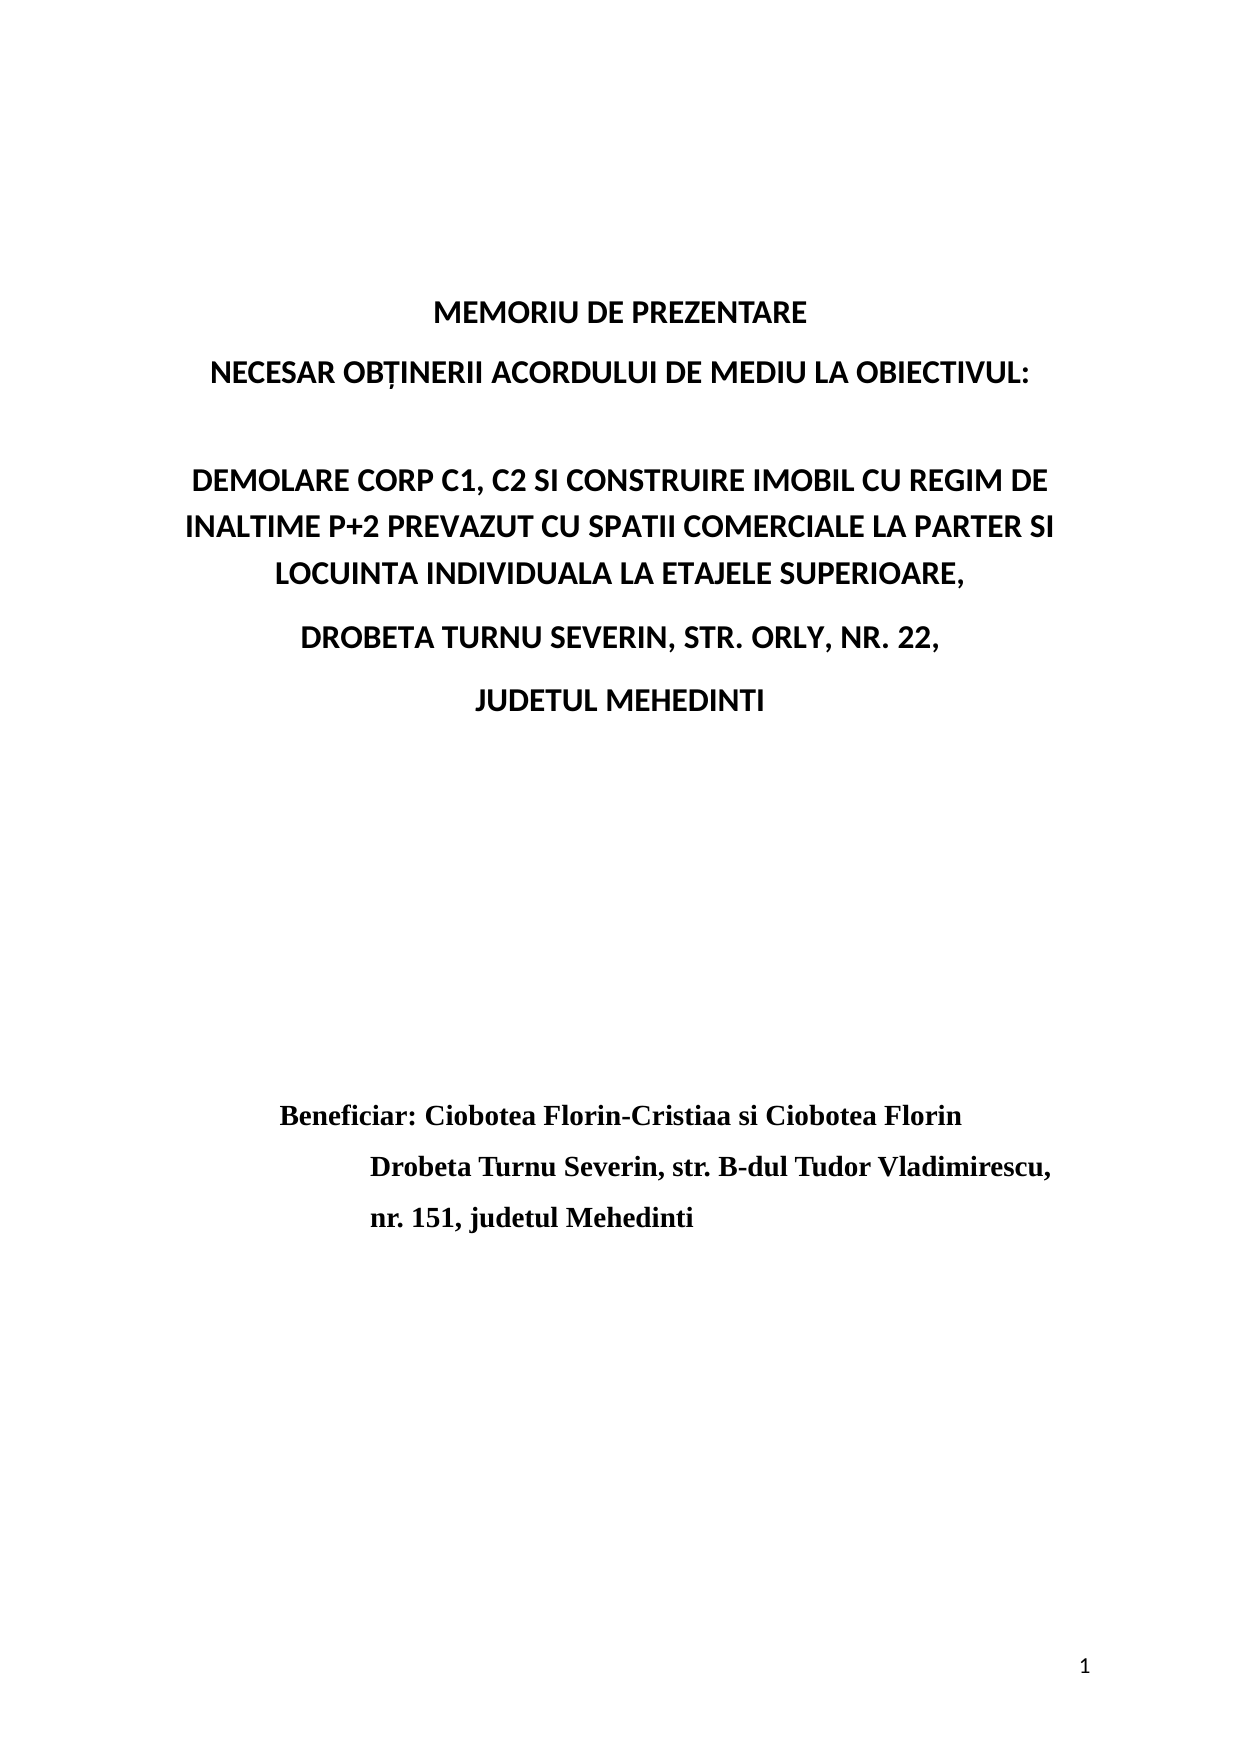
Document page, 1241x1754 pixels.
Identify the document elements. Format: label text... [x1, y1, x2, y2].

title nr. 151, judetul Mehedinti [150, 1200, 1090, 1234]
text NECESAR OBŢINERII ACORDULUI DE MEDIU LA OBIECTIVUL: [150, 351, 1090, 392]
text DROBETA TURNU SEVERIN, STR. ORLY, NR. 22, [150, 616, 1090, 656]
text JUDETUL MEHEDINTI [150, 679, 1090, 720]
title Drobeta Turnu Severin, str. B-dul Tudor Vladimirescu, [150, 1149, 1090, 1183]
title Beneficiar: Ciobotea Florin-Cristiaa si Ciobotea Florin [150, 1098, 1090, 1132]
text MEMORIU DE PREZENTARE [150, 291, 1090, 331]
text DEMOLARE CORP C1, C2 SI CONSTRUIRE IMOBIL CU REGIM DE INALTIME P+2 PREVAZUT CU SPATII COMERCIALE LA PARTER SI LOCUINTA INDIVIDUALA LA ETAJELE SUPERIOARE, [150, 459, 1090, 593]
